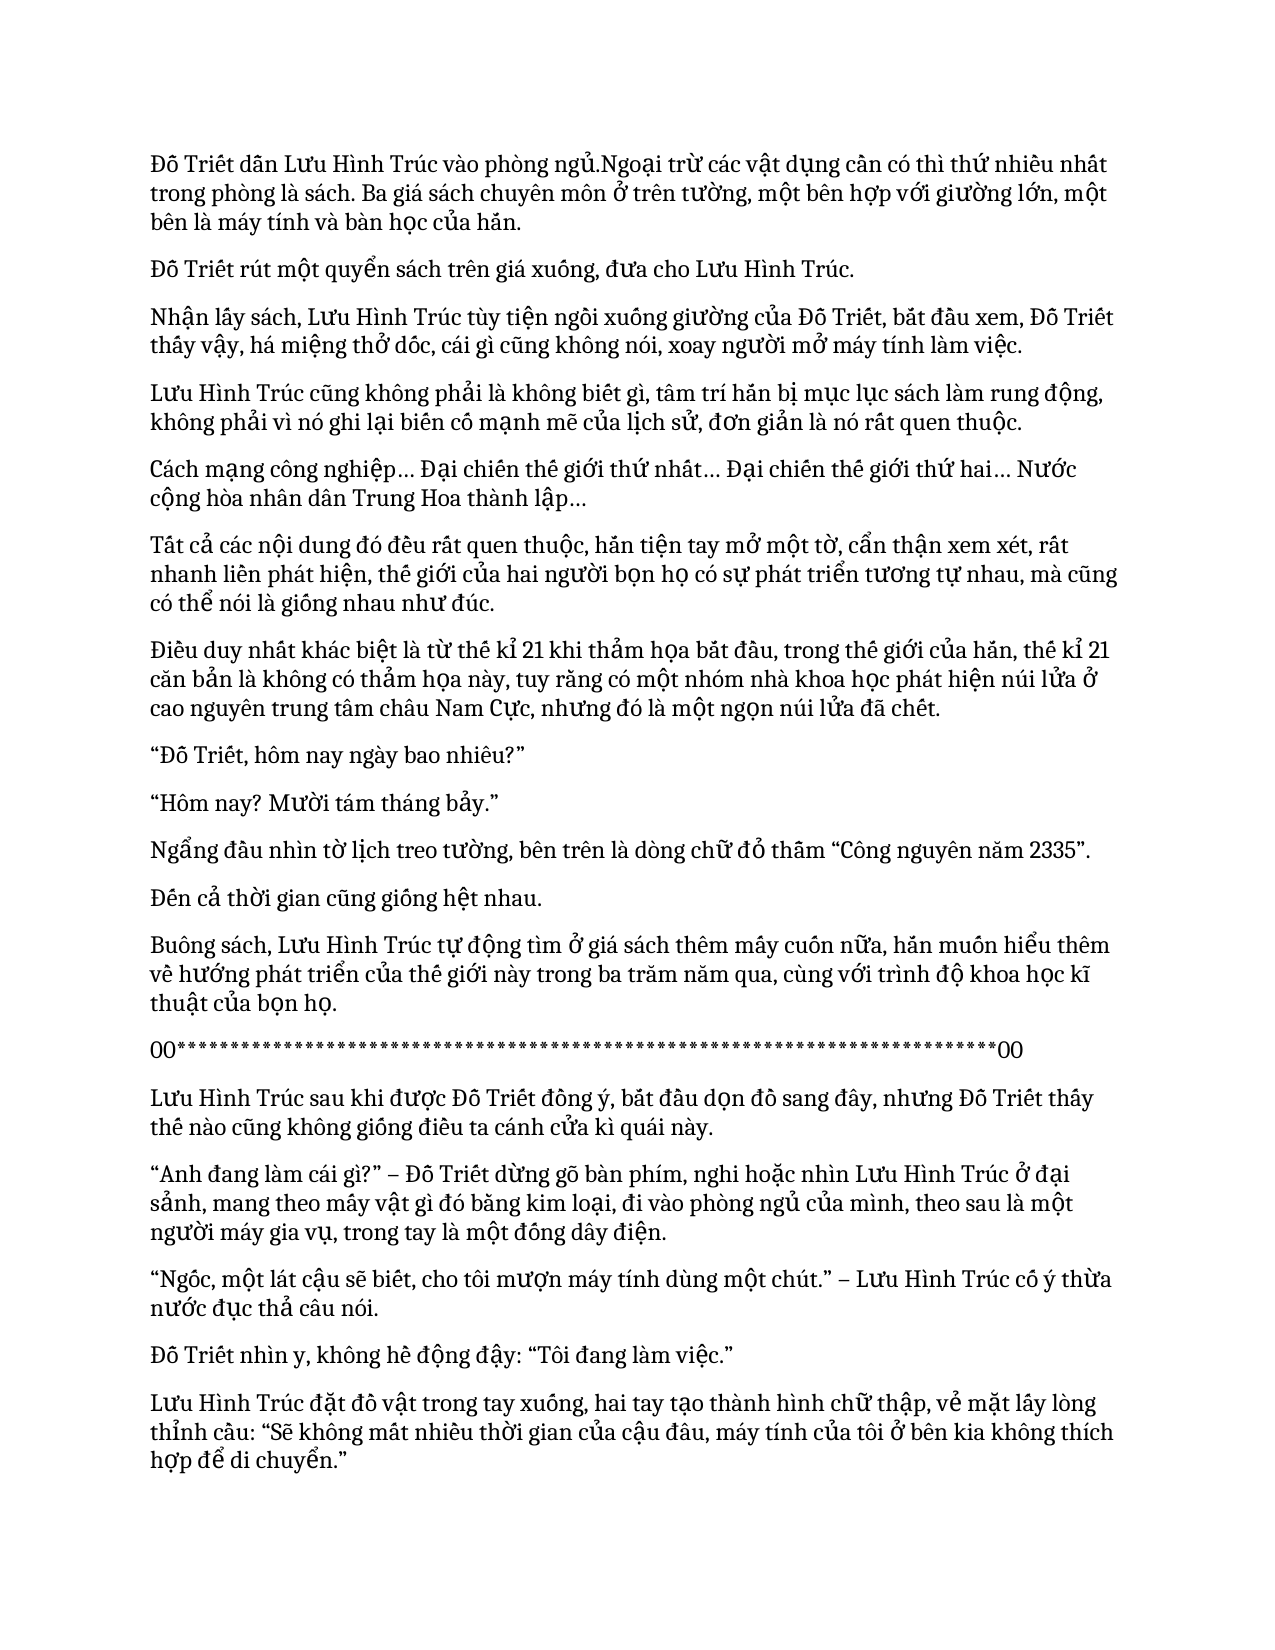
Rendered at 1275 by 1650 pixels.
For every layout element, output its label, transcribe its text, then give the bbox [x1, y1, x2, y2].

text Lưu Hình Trúc đặt đồ vật trong tay xuống, hai tay tạo thành hình chữ thập, vẻ mặt lấy lòng thỉnh cầu: “Sẽ không mất nhiều thời gian của cậu đâu, máy tính của tôi ở bên kia không thích hợp để di chuyển.” [150, 1389, 1125, 1475]
text “Hôm nay? Mười tám tháng bảy.” [150, 789, 1125, 817]
text Đến cả thời gian cũng giống hệt nhau. [150, 884, 1125, 912]
text Tất cả các nội dung đó đều rất quen thuộc, hắn tiện tay mở một tờ, cẩn thận xem xét, rất nhanh liền phát hiện, thế giới của hai người bọn họ có sự phát triển tương tự nhau, mà cũng có thể nói là giống nhau như đúc. [150, 531, 1125, 617]
text Cách mạng công nghiệp… Đại chiến thế giới thứ nhất… Đại chiến thế giới thứ hai… Nước cộng hòa nhân dân Trung Hoa thành lập… [150, 455, 1125, 512]
text Lưu Hình Trúc cũng không phải là không biết gì, tâm trí hắn bị mục lục sách làm rung động, không phải vì nó ghi lại biến cố mạnh mẽ của lịch sử, đơn giản là nó rất quen thuộc. [150, 379, 1125, 436]
text Lưu Hình Trúc sau khi được Đỗ Triết đồng ý, bắt đầu dọn đồ sang đây, nhưng Đỗ Triết thấy thế nào cũng không giống điều ta cánh cửa kì quái này. [150, 1084, 1125, 1141]
text 00*****************************************************************************00 [150, 1036, 1125, 1065]
text “Đỗ Triết, hôm nay ngày bao nhiêu?” [150, 741, 1125, 770]
text Đỗ Triết dẫn Lưu Hình Trúc vào phòng ngủ.Ngoại trừ các vật dụng cần có thì thứ nhiều nhất trong phòng là sách. Ba giá sách chuyên môn ở trên tường, một bên hợp với giường lớn, một bên là máy tính và bàn học của hắn. [150, 150, 1125, 236]
text Ngẩng đầu nhìn tờ lịch treo tường, bên trên là dòng chữ đỏ thẫm “Công nguyên năm 2335”. [150, 836, 1125, 865]
text “Anh đang làm cái gì?” – Đỗ Triết dừng gõ bàn phím, nghi hoặc nhìn Lưu Hình Trúc ở đại sảnh, mang theo mấy vật gì đó bằng kim loại, đi vào phòng ngủ của mình, theo sau là một người máy gia vụ, trong tay là một đống dây điện. [150, 1160, 1125, 1246]
text “Ngốc, một lát cậu sẽ biết, cho tôi mượn máy tính dùng một chút.” – Lưu Hình Trúc cố ý thừa nước đục thả câu nói. [150, 1265, 1125, 1322]
text Đỗ Triết nhìn y, không hề động đậy: “Tôi đang làm việc.” [150, 1341, 1125, 1370]
text Điều duy nhất khác biệt là từ thế kỉ 21 khi thảm họa bắt đầu, trong thế giới của hắn, thế kỉ 21 căn bản là không có thảm họa này, tuy rằng có một nhóm nhà khoa học phát hiện núi lửa ở cao nguyên trung tâm châu Nam Cực, nhưng đó là một ngọn núi lửa đã chết. [150, 636, 1125, 722]
text Đỗ Triết rút một quyển sách trên giá xuống, đưa cho Lưu Hình Trúc. [150, 255, 1125, 284]
text Nhận lấy sách, Lưu Hình Trúc tùy tiện ngồi xuống giường của Đỗ Triết, bắt đầu xem, Đỗ Triết thấy vậy, há miệng thở dốc, cái gì cũng không nói, xoay người mở máy tính làm việc. [150, 302, 1125, 360]
text Buông sách, Lưu Hình Trúc tự động tìm ở giá sách thêm mấy cuốn nữa, hắn muốn hiểu thêm về hướng phát triển của thế giới này trong ba trăm năm qua, cùng với trình độ khoa học kĩ thuật của bọn họ. [150, 931, 1125, 1017]
